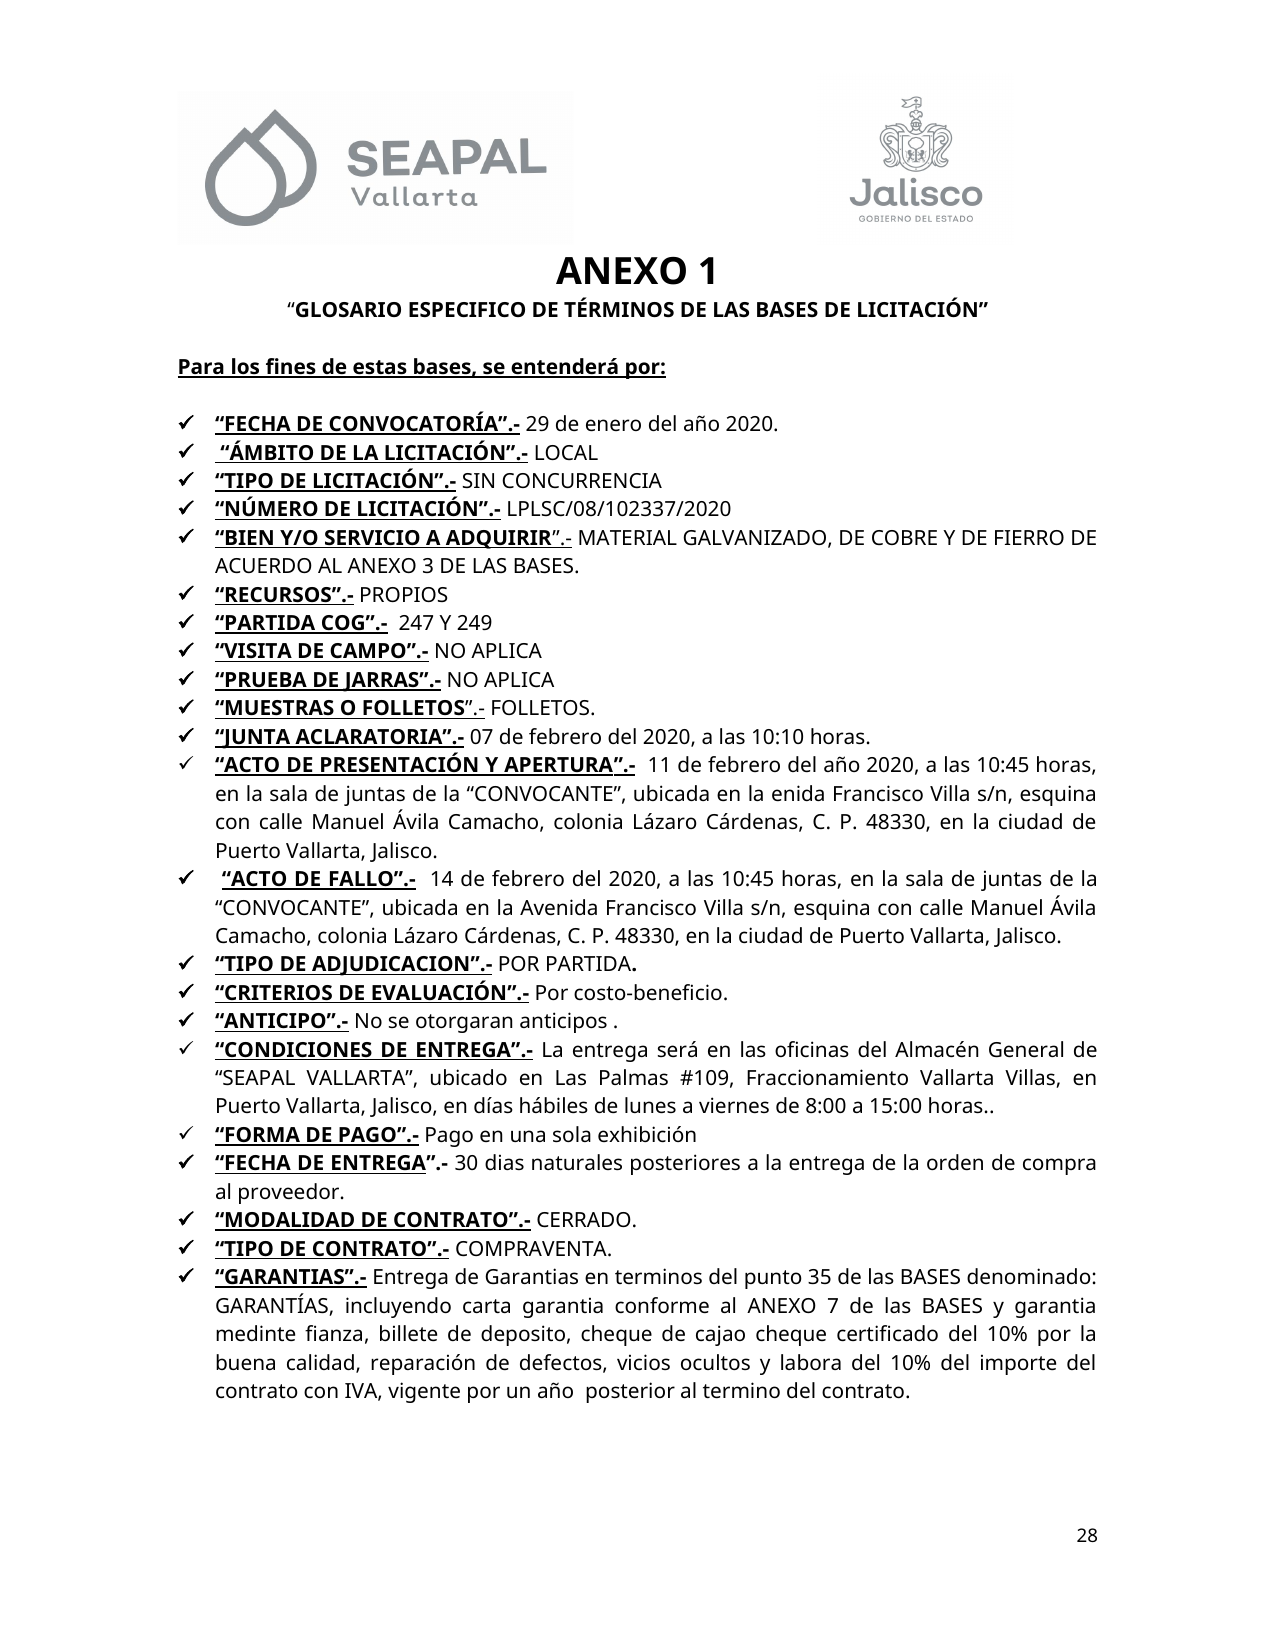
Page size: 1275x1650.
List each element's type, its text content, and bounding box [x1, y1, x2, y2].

list “PRUEBA DE JARRAS”.- NO APLICA [177, 665, 1098, 693]
list “ANTICIPO”.- No se otorgaran anticipos . [177, 1006, 1098, 1035]
list “MUESTRAS O FOLLETOS”.- FOLLETOS. [177, 693, 1098, 722]
list “VISITA DE CAMPO”.- NO APLICA [177, 637, 1098, 665]
list “JUNTA ACLARATORIA”.- 07 de febrero del 2020, a las 10:10 horas. [177, 722, 1098, 750]
list “FORMA DE PAGO”.- Pago en una sola exhibición [177, 1120, 1098, 1148]
text “GLOSARIO ESPECIFICO DE TÉRMINOS DE LAS BASES DE LICITACIÓN” [177, 295, 1098, 324]
list “NÚMERO DE LICITACIÓN”.- LPLSC/08/102337/2020 [177, 494, 1098, 523]
list “MODALIDAD DE CONTRATO”.- CERRADO. [177, 1205, 1098, 1234]
list “ACTO DE PRESENTACIÓN Y APERTURA”.- 11 de febrero del año 2020, a las 10:45 horas, en la sala de juntas de la “CONVOCANTE”, ubicada en la enida Francisco Villa s/n, esquina con calle Manuel Ávila Camacho, colonia Lázaro Cárdenas, C. P. 48330, en la ciudad de Puerto Vallarta, Jalisco. [177, 750, 1098, 864]
picture [817, 73, 1015, 245]
text Para los fines de estas bases, se entenderá por: [177, 352, 1098, 381]
list “GARANTIAS”.- Entrega de Garantias en terminos del punto 35 de las BASES denominado: GARANTÍAS, incluyendo carta garantia conforme al ANEXO 7 de las BASES y garantia medinte fianza, billete de deposito, cheque de cajao cheque certificado del 10% por la buena calidad, reparación de defectos, vicios ocultos y labora del 10% del importe del contrato con IVA, vigente por un año posterior al termino del contrato. [177, 1262, 1098, 1404]
list “CONDICIONES DE ENTREGA”.- La entrega será en las oficinas del Almacén General de “SEAPAL VALLARTA”, ubicado en Las Palmas #109, Fraccionamiento Vallarta Villas, en Puerto Vallarta, Jalisco, en días hábiles de lunes a viernes de 8:00 a 15:00 horas.. [177, 1035, 1098, 1120]
list “CRITERIOS DE EVALUACIÓN”.- Por costo-beneficio. [177, 978, 1098, 1006]
list “TIPO DE ADJUDICACION”.- POR PARTIDA. [177, 949, 1098, 978]
text ANEXO 1 [177, 244, 1098, 295]
list “ÁMBITO DE LA LICITACIÓN”.- LOCAL [177, 438, 1098, 466]
list “FECHA DE ENTREGA”.- 30 dias naturales posteriores a la entrega de la orden de compra al proveedor. [177, 1148, 1098, 1205]
list “ACTO DE FALLO”.- 14 de febrero del 2020, a las 10:45 horas, en la sala de juntas de la “CONVOCANTE”, ubicada en la Avenida Francisco Villa s/n, esquina con calle Manuel Ávila Camacho, colonia Lázaro Cárdenas, C. P. 48330, en la ciudad de Puerto Vallarta, Jalisco. [177, 864, 1098, 949]
list “TIPO DE LICITACIÓN”.- SIN CONCURRENCIA [177, 466, 1098, 494]
list “TIPO DE CONTRATO”.- COMPRAVENTA. [177, 1234, 1098, 1262]
list “BIEN Y/O SERVICIO A ADQUIRIR”.- MATERIAL GALVANIZADO, DE COBRE Y DE FIERRO DE ACUERDO AL ANEXO 3 DE LAS BASES. [177, 523, 1098, 580]
list “RECURSOS”.- PROPIOS [177, 580, 1098, 608]
picture [177, 91, 574, 245]
list “FECHA DE CONVOCATORÍA”.- 29 de enero del año 2020. [177, 409, 1098, 438]
list “PARTIDA COG”.- 247 Y 249 [177, 608, 1098, 637]
